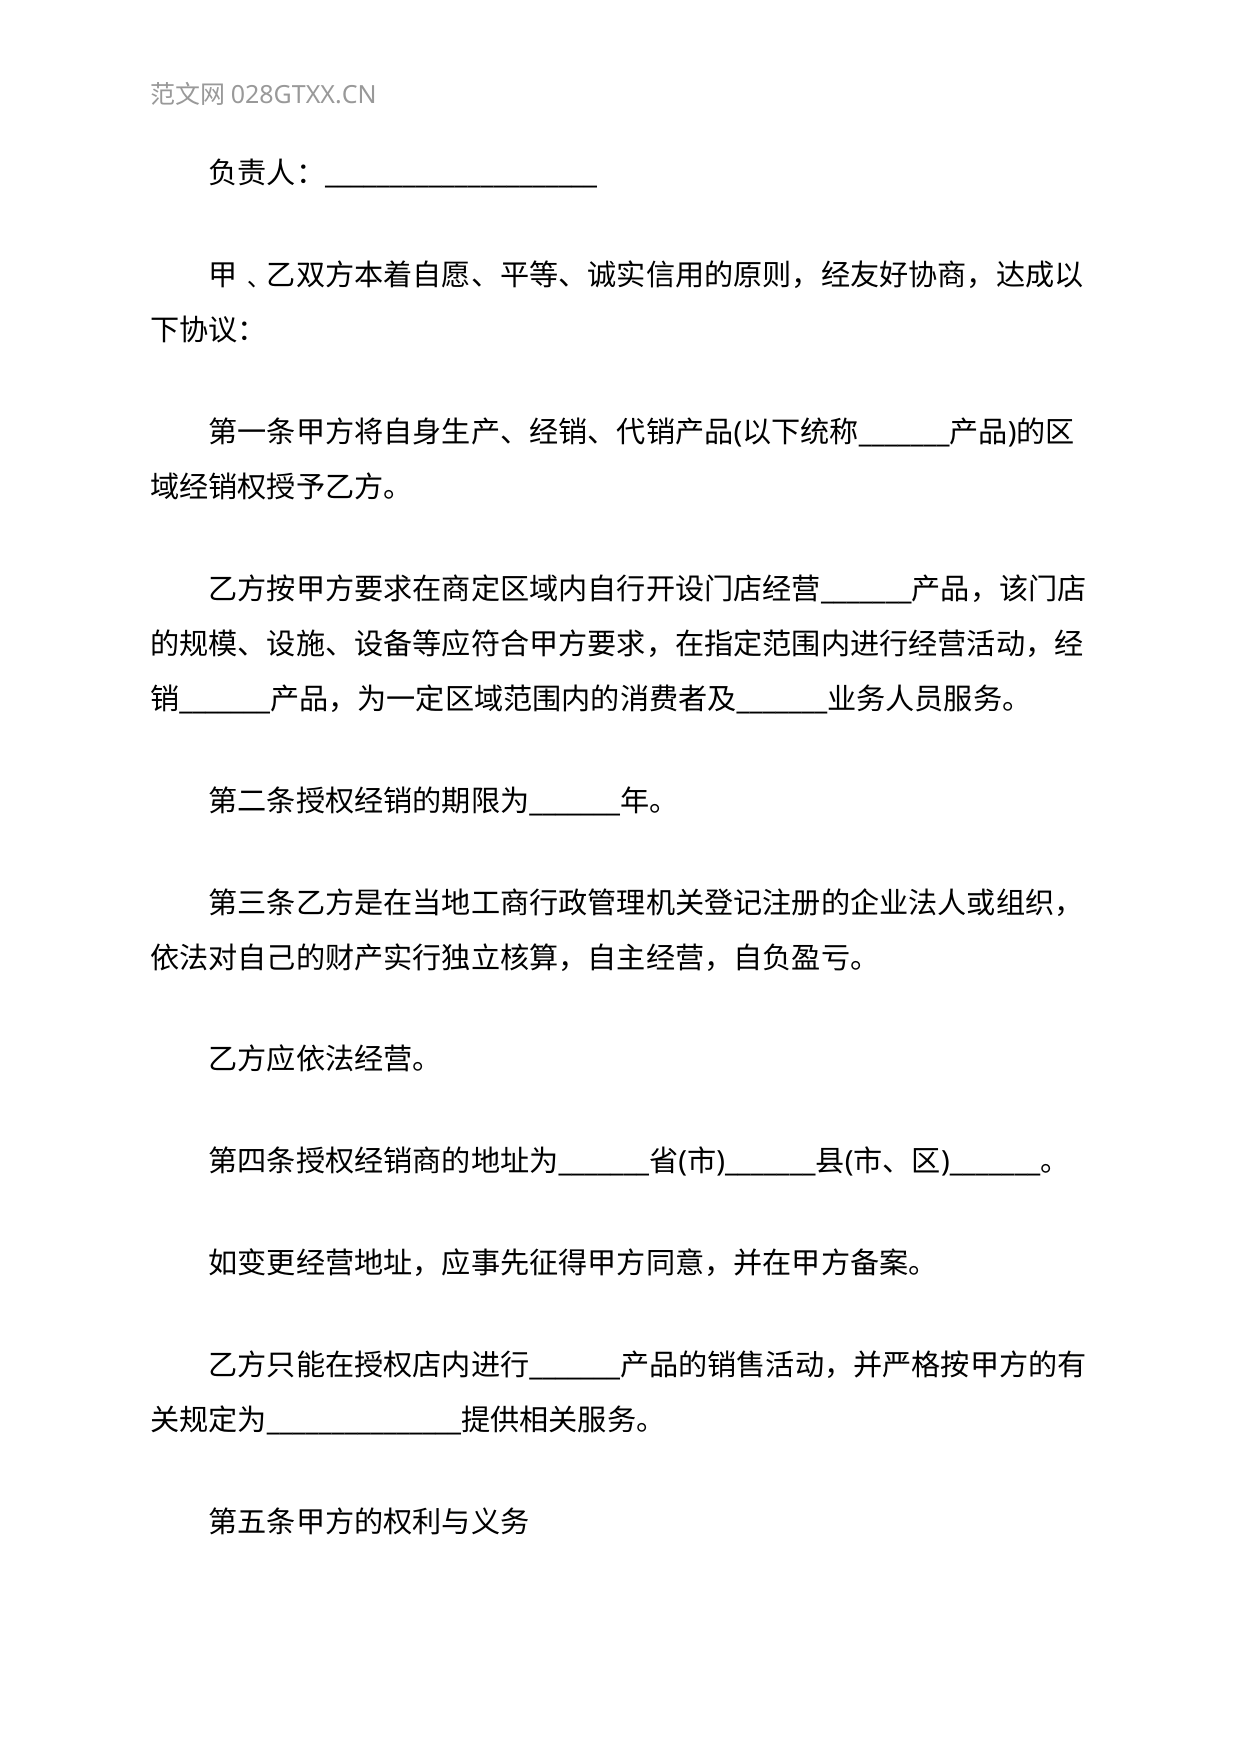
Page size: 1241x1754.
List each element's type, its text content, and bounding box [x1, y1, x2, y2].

text 乙方只能在授权店内进行_______产品的销售活动，并严格按甲方的有关规定为_______________提供相关服务。 [150, 1341, 1090, 1439]
text 第二条授权经销的期限为_______年。 [150, 777, 1090, 820]
text 第四条授权经销商的地址为_______省(市)_______县(市、区)_______。 [150, 1138, 1090, 1180]
text 第一条甲方将自身生产、经销、代销产品(以下统称_______产品)的区域经销权授予乙方。 [150, 409, 1090, 506]
text 第五条甲方的权利与义务 [150, 1498, 1090, 1541]
text 甲﹑乙双方本着自愿、平等、诚实信用的原则，经友好协商，达成以下协议： [150, 252, 1090, 349]
text 乙方应依法经营。 [150, 1036, 1090, 1078]
text 如变更经营地址，应事先征得甲方同意，并在甲方备案。 [150, 1240, 1090, 1282]
text 负责人：_____________________ [150, 150, 1090, 192]
text 乙方按甲方要求在商定区域内自行开设门店经营_______产品，该门店的规模、设施、设备等应符合甲方要求，在指定范围内进行经营活动，经销_______产品，为一定区域范围内的消费者及_______业务人员服务。 [150, 565, 1090, 718]
text 第三条乙方是在当地工商行政管理机关登记注册的企业法人或组织，依法对自己的财产实行独立核算，自主经营，自负盈亏。 [150, 879, 1090, 976]
